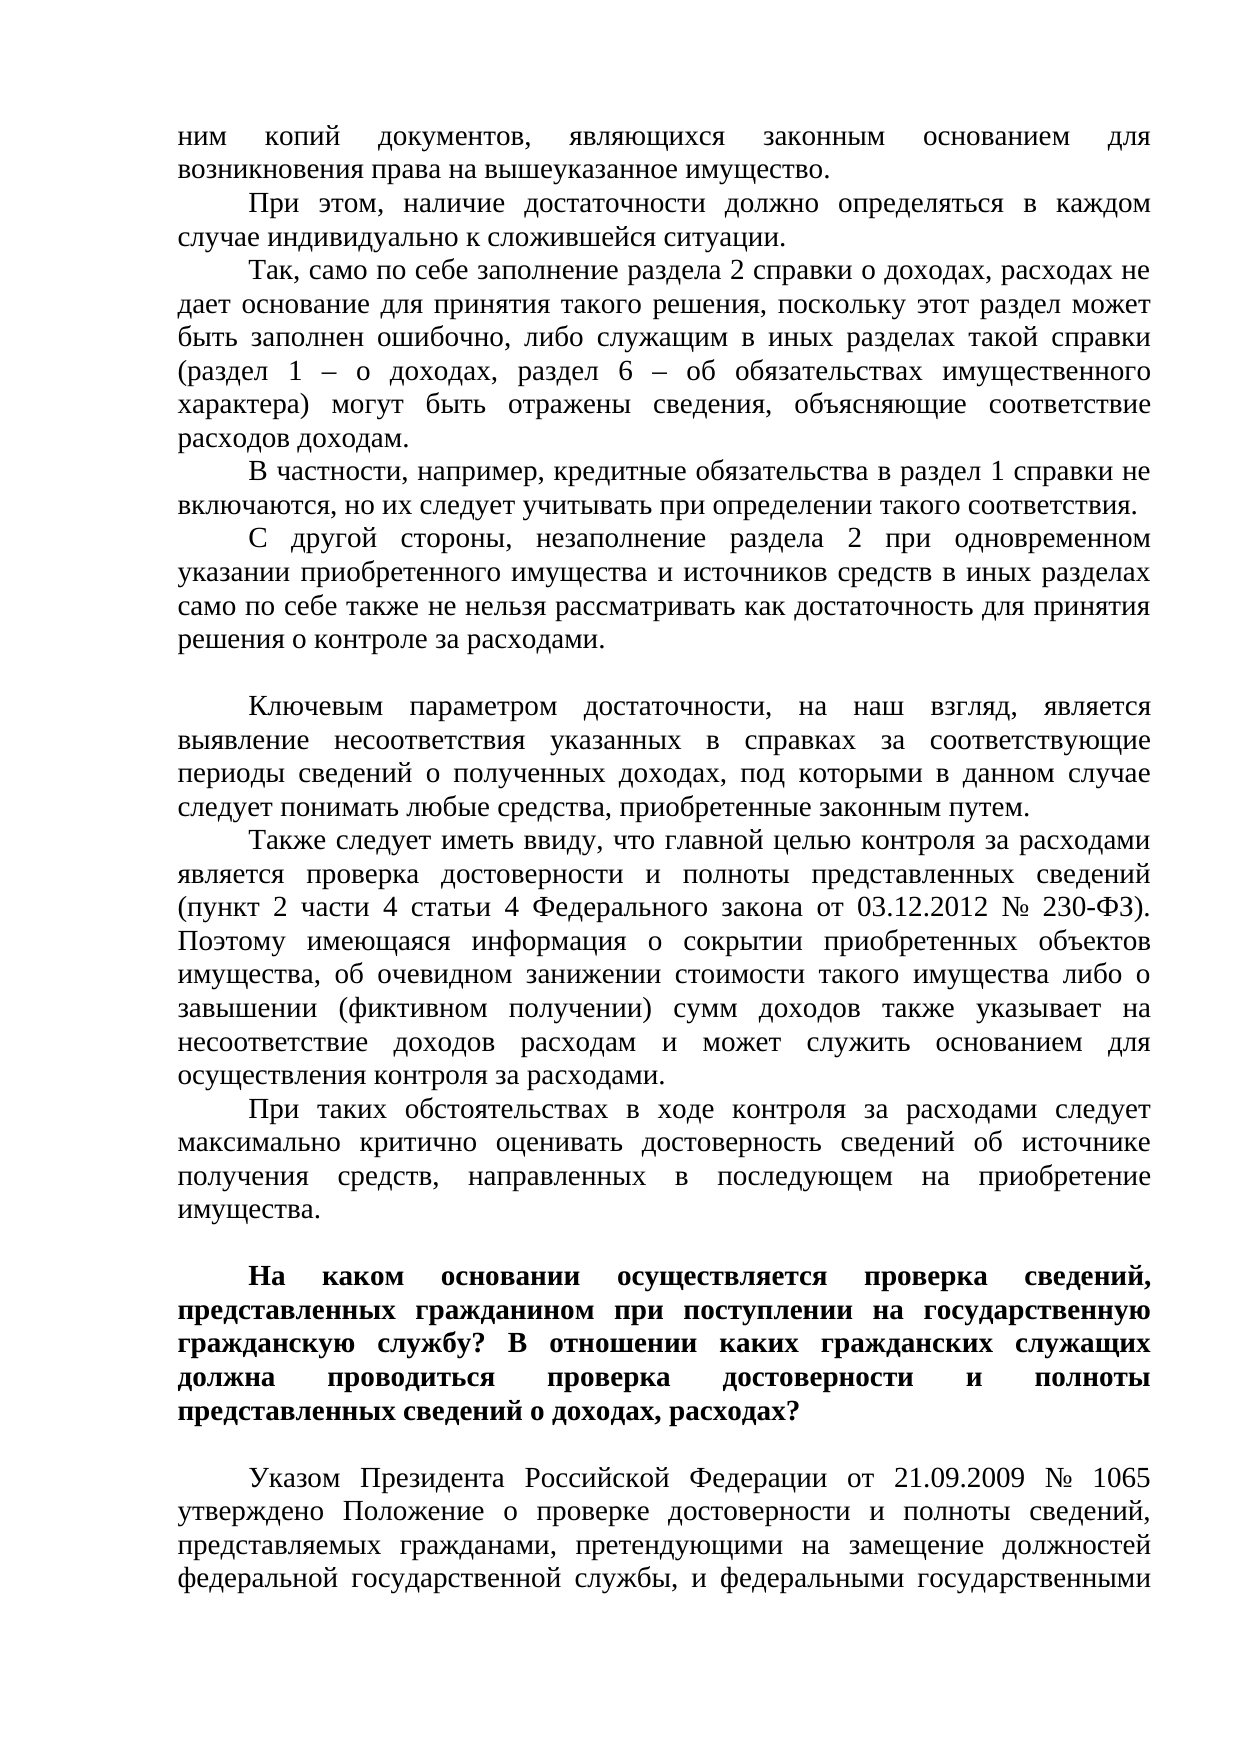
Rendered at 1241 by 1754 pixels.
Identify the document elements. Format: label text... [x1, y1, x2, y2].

text С другой стороны, незаполнение раздела 2 при одновременном указании приобретенного имущества и источников средств в иных разделах само по себе также не нельзя рассматривать как достаточность для принятия решения о контроле за расходами. [177, 521, 1152, 655]
text В частности, например, кредитные обязательства в раздел 1 справки не включаются, но их следует учитывать при определении такого соответствия. [177, 453, 1152, 521]
text Ключевым параметром достаточности, на наш взгляд, является выявление несоответствия указанных в справках за соответствующие периоды сведений о полученных доходах, под которыми в данном случае следует понимать любые средства, приобретенные законным путем. [177, 688, 1152, 822]
text При таких обстоятельствах в ходе контроля за расходами следует максимально критично оценивать достоверность сведений об источнике получения средств, направленных в последующем на приобретение имущества. [177, 1091, 1152, 1225]
text Так, само по себе заполнение раздела 2 справки о доходах, расходах не дает основание для принятия такого решения, поскольку этот раздел может быть заполнен ошибочно, либо служащим в иных разделах такой справки (раздел 1 – о доходах, раздел 6 – об обязательствах имущественного характера) могут быть отражены сведения, объясняющие соответствие расходов доходам. [177, 252, 1152, 453]
text На каком основании осуществляется проверка сведений, представленных гражданином при поступлении на государственную гражданскую службу? В отношении каких гражданских служащих должна проводиться проверка достоверности и полноты представленных сведений о доходах, расходах? [177, 1258, 1152, 1426]
text При этом, наличие достаточности должно определяться в каждом случае индивидуально к сложившейся ситуации. [177, 185, 1152, 252]
text Также следует иметь ввиду, что главной целью контроля за расходами является проверка достоверности и полноты представленных сведений (пункт 2 части 4 статьи 4 Федерального закона от 03.12.2012 № 230-ФЗ). Поэтому имеющаяся информация о сокрытии приобретенных объектов имущества, об очевидном занижении стоимости такого имущества либо о завышении (фиктивном получении) сумм доходов также указывает на несоответствие доходов расходам и может служить основанием для осуществления контроля за расходами. [177, 822, 1152, 1091]
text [177, 1460, 1152, 1594]
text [177, 118, 1152, 185]
